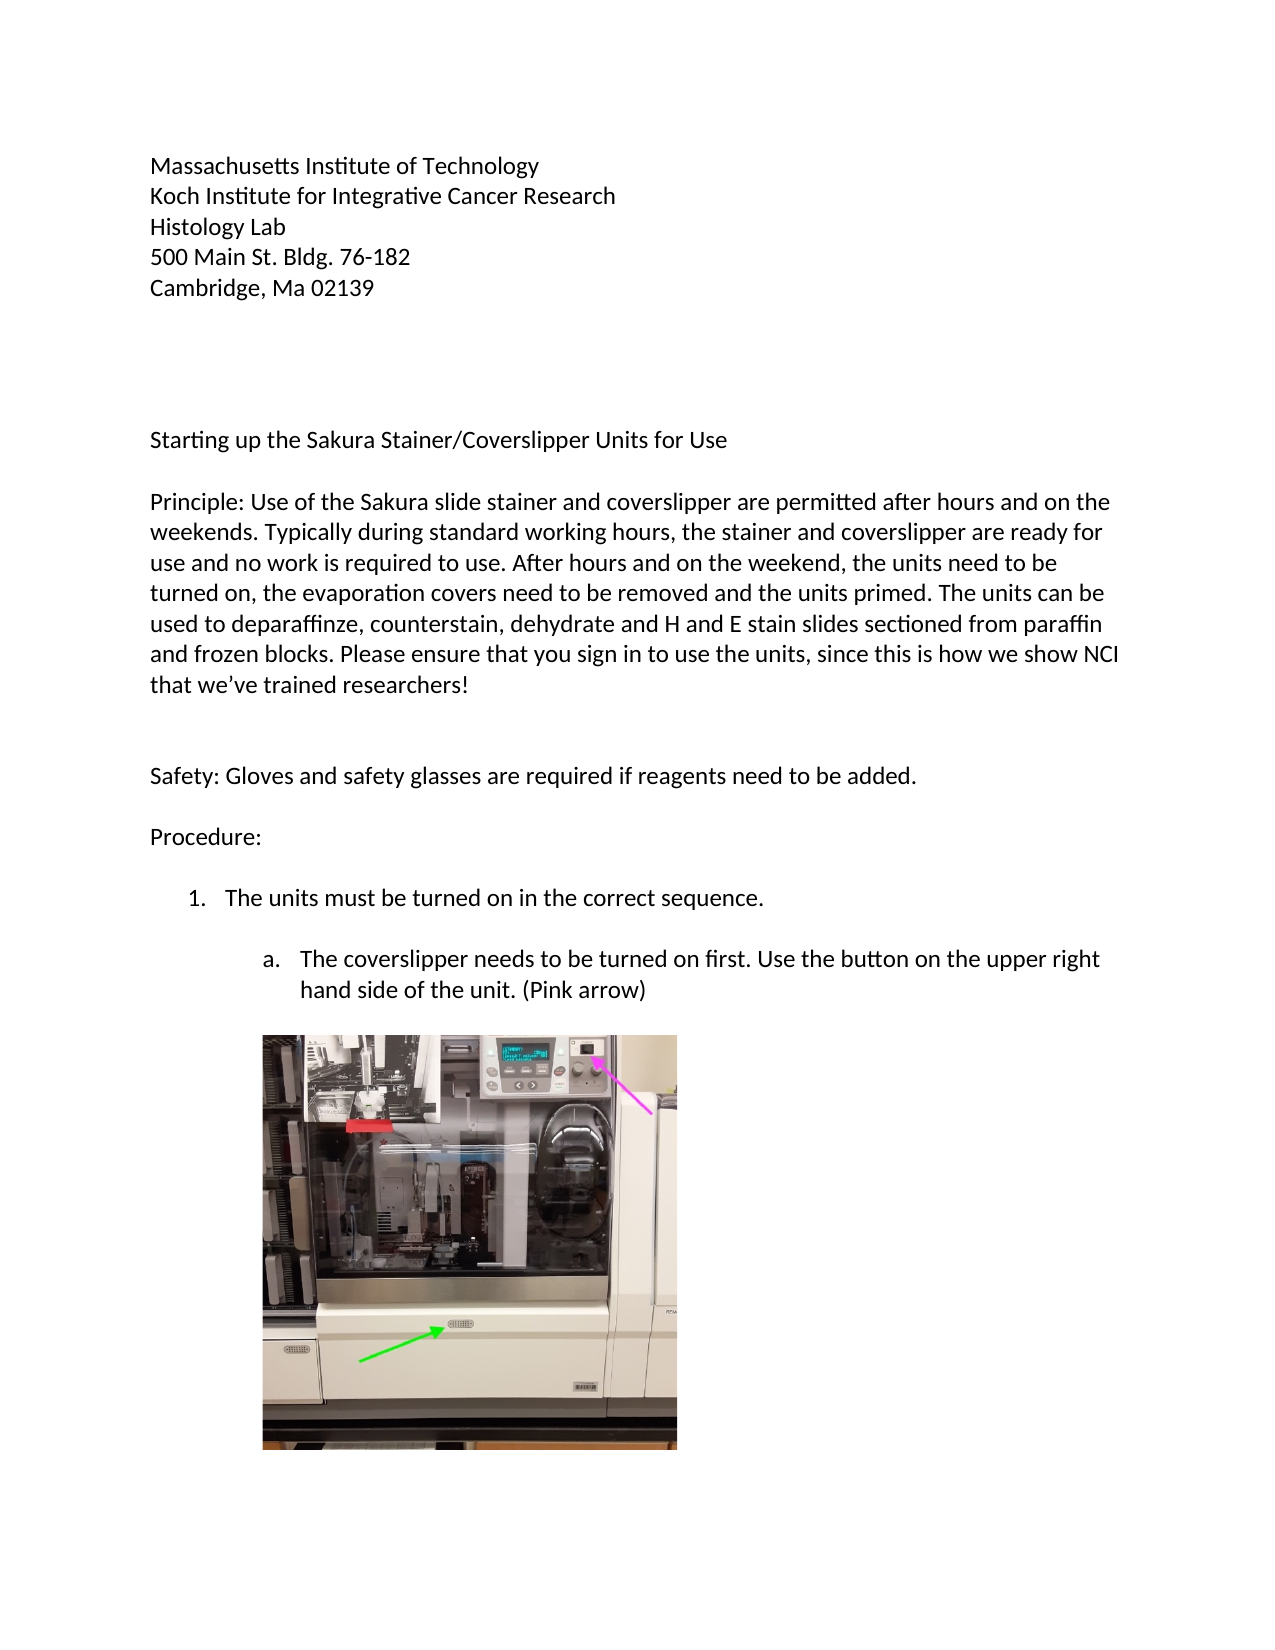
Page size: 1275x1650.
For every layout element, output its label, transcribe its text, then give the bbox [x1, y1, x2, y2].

text Cambridge, Ma 02139 [150, 272, 1125, 303]
text Starting up the Sakura Stainer/Coverslipper Units for Use [150, 425, 1125, 455]
text 500 Main St. Bldg. 76-182 [150, 242, 1125, 272]
list The units must be turned on in the correct sequence. [187, 882, 1125, 913]
list The coverslipper needs to be turned on first. Use the button on the upper right hand side of the unit. (Pink arrow) [262, 943, 1125, 1004]
picture [262, 1035, 678, 1450]
text Safety: Gloves and safety glasses are required if reagents need to be added. [150, 760, 1125, 791]
text Histology Lab [150, 211, 1125, 242]
text Massachusetts Institute of Technology [150, 150, 1125, 181]
text Procedure: [150, 821, 1125, 852]
text Koch Institute for Integrative Cancer Research [150, 181, 1125, 211]
text Principle: Use of the Sakura slide stainer and coverslipper are permitted after hours and on the weekends. Typically during standard working hours, the stainer and coverslipper are ready for use and no work is required to use. After hours and on the weekend, the units need to be turned on, the evaporation covers need to be removed and the units primed. The units can be used to deparaffinze, counterstain, dehydrate and H and E stain slides sectioned from paraffin and frozen blocks. Please ensure that you sign in to use the units, since this is how we show NCI that we’ve trained researchers! [150, 486, 1125, 699]
